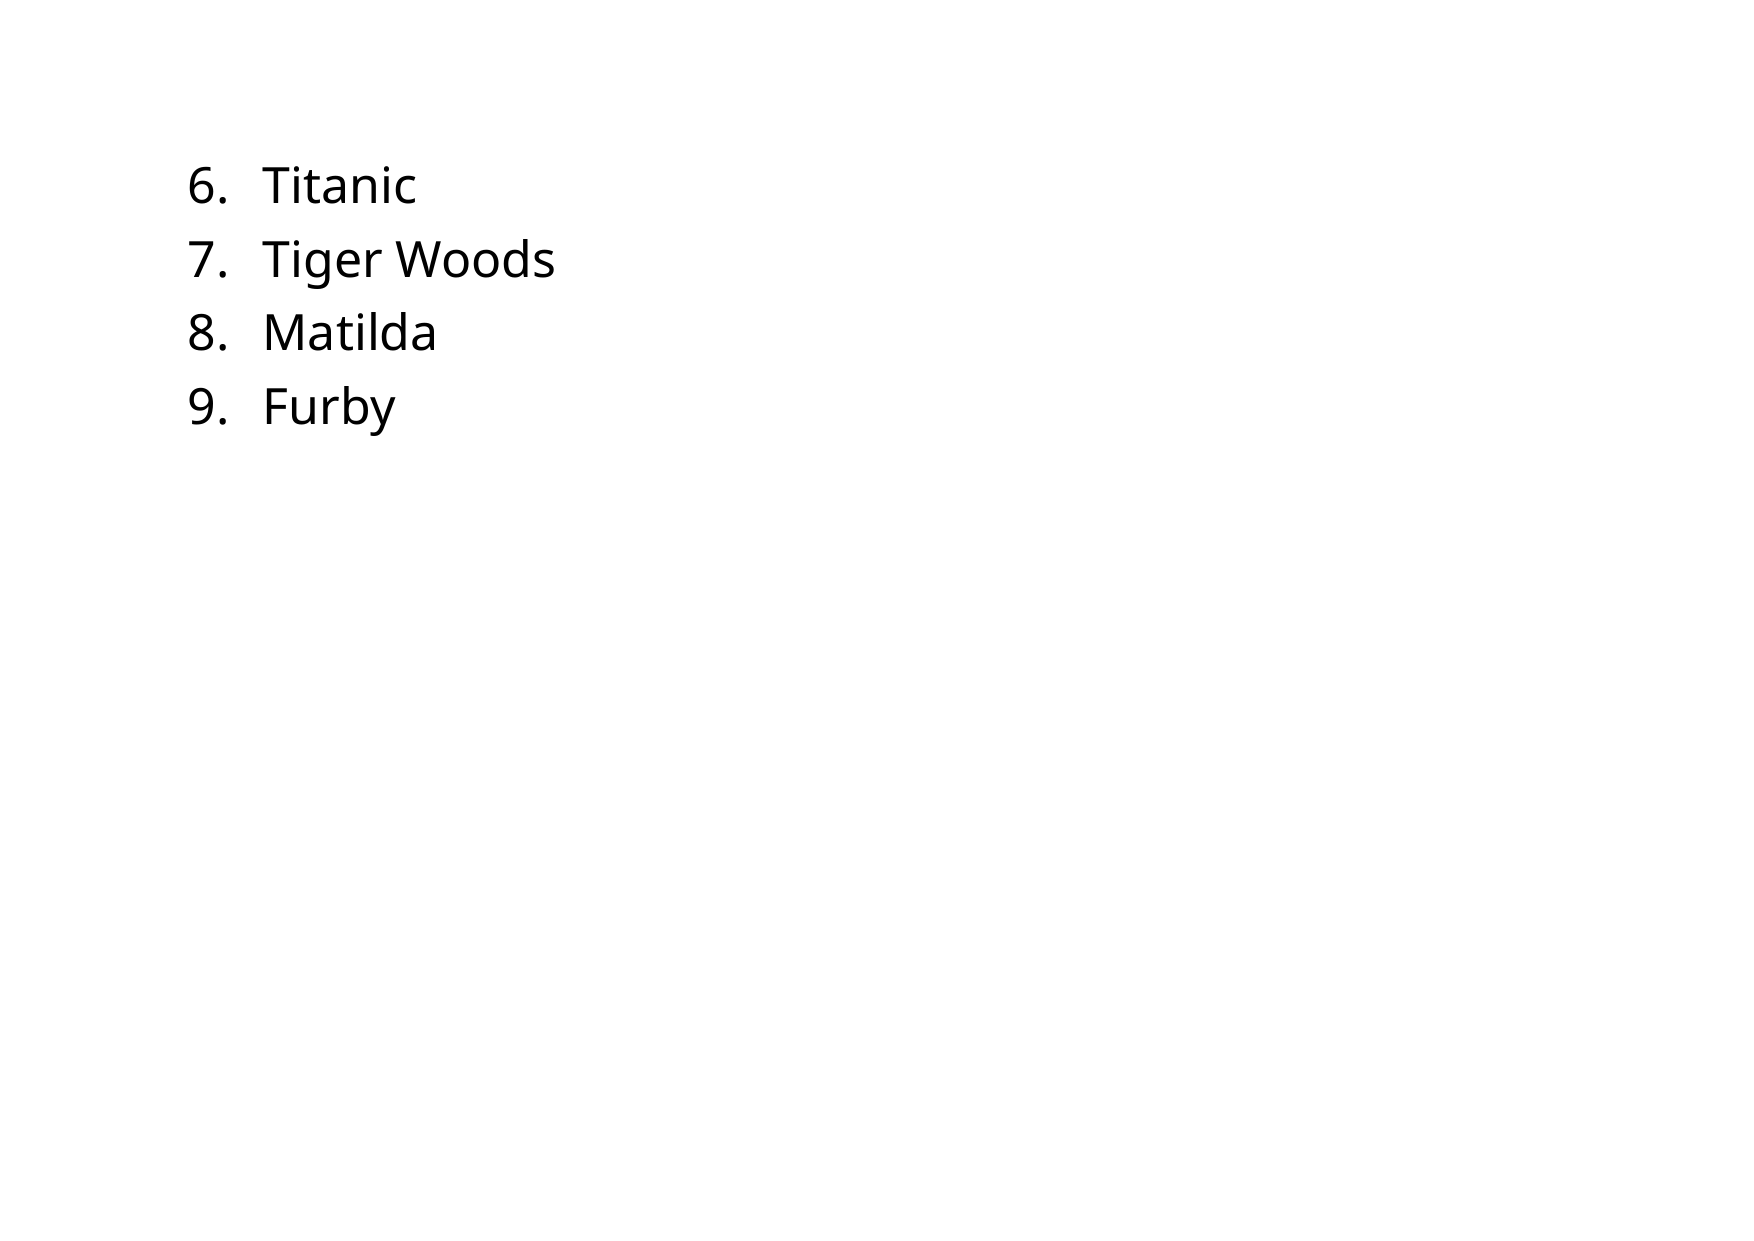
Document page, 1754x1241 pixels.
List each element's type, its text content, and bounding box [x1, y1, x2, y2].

list Titanic [187, 150, 1604, 218]
list Matilda [187, 297, 1604, 365]
list Furby [187, 371, 1604, 439]
list Tiger Woods [187, 223, 1604, 292]
